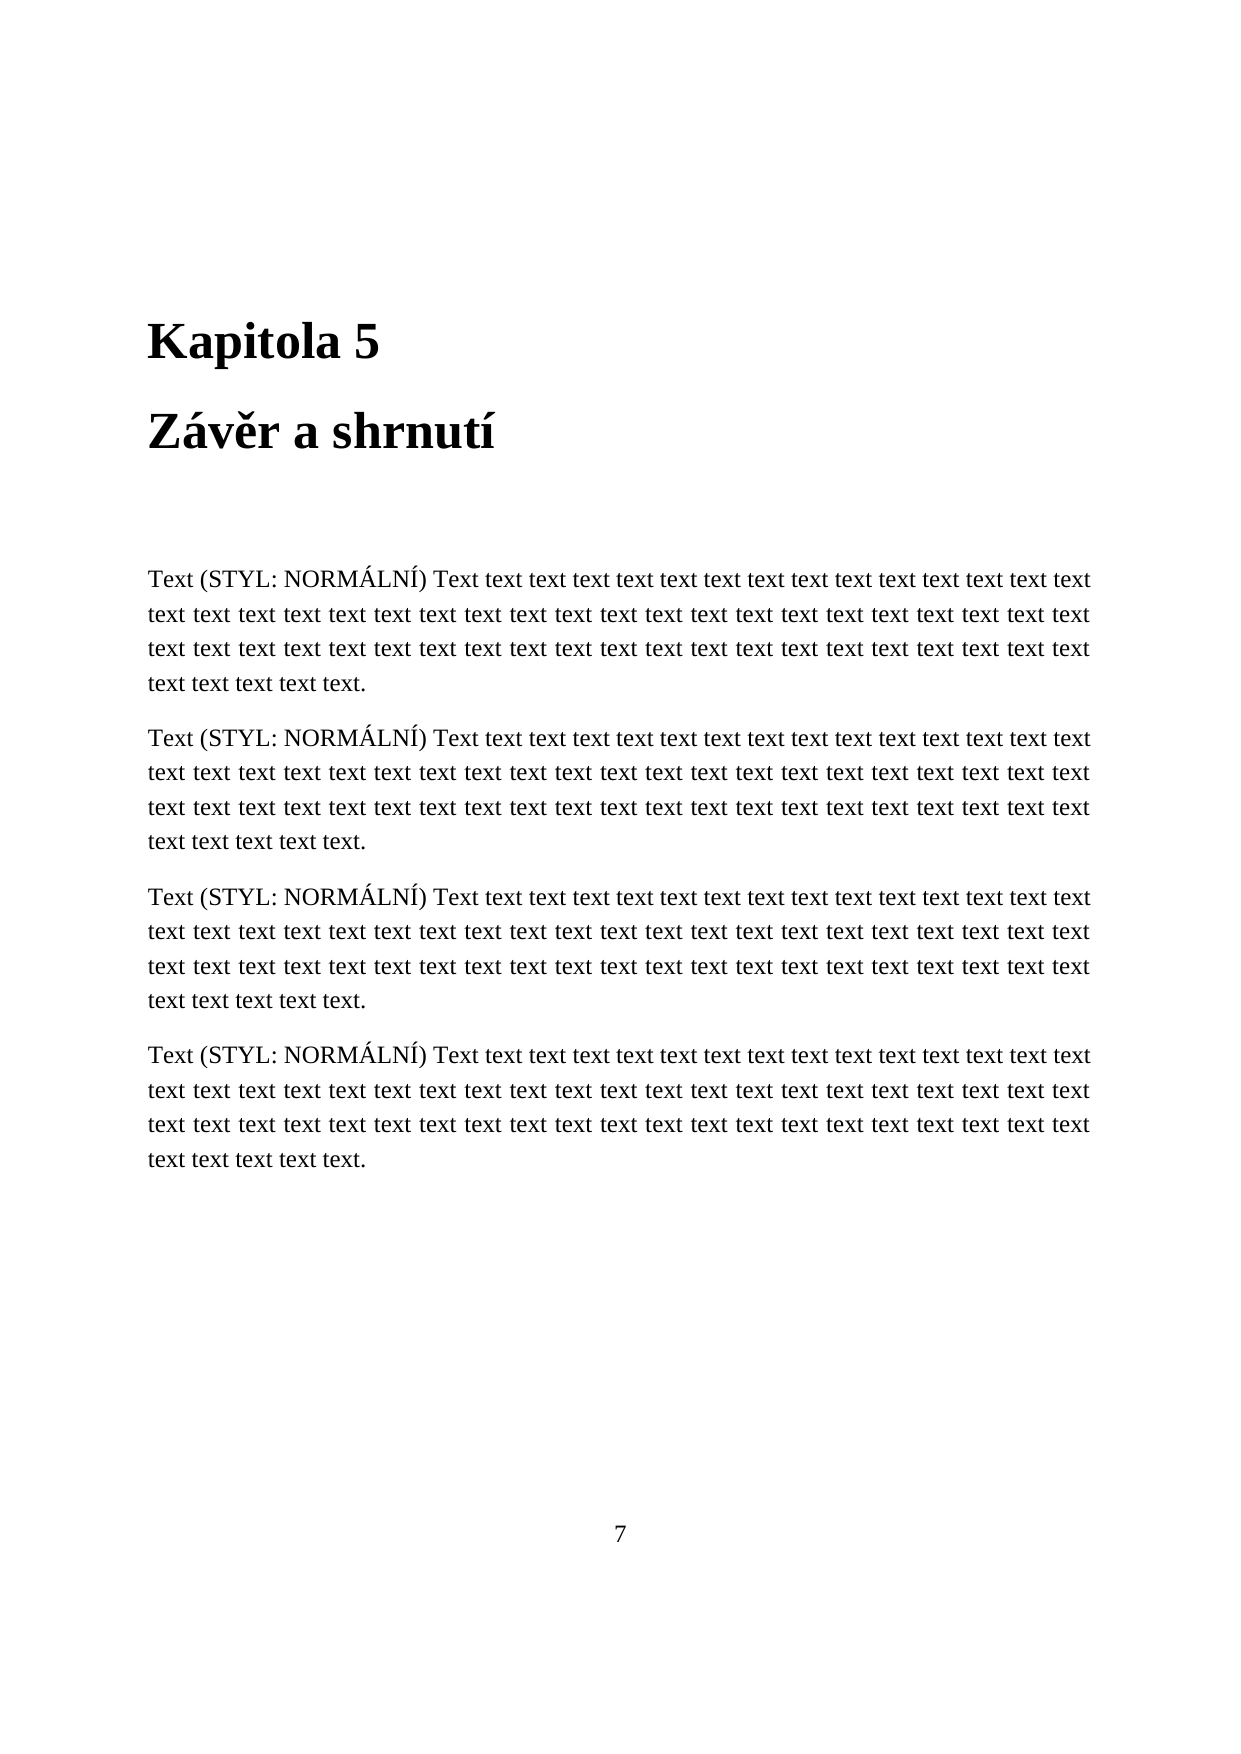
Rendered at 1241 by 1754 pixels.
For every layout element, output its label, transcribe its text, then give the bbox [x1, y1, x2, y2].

text Text (STYL: NORMÁLNÍ) Text text text text text text text text text text text text text text text text text text text text text text text text text text text text text text text text text text text text text text text text text text text text text text text text text text text text text text text text text text text text text text. [148, 882, 1093, 1014]
text Text (STYL: NORMÁLNÍ) Text text text text text text text text text text text text text text text text text text text text text text text text text text text text text text text text text text text text text text text text text text text text text text text text text text text text text text text text text text text text text text. [148, 564, 1093, 696]
text Text (STYL: NORMÁLNÍ) Text text text text text text text text text text text text text text text text text text text text text text text text text text text text text text text text text text text text text text text text text text text text text text text text text text text text text text text text text text text text text text. [148, 723, 1093, 855]
text Text (STYL: NORMÁLNÍ) Text text text text text text text text text text text text text text text text text text text text text text text text text text text text text text text text text text text text text text text text text text text text text text text text text text text text text text text text text text text text text text. [148, 1041, 1093, 1173]
subtitle Kapitola 5 Závěr a shrnutí [148, 310, 1093, 459]
